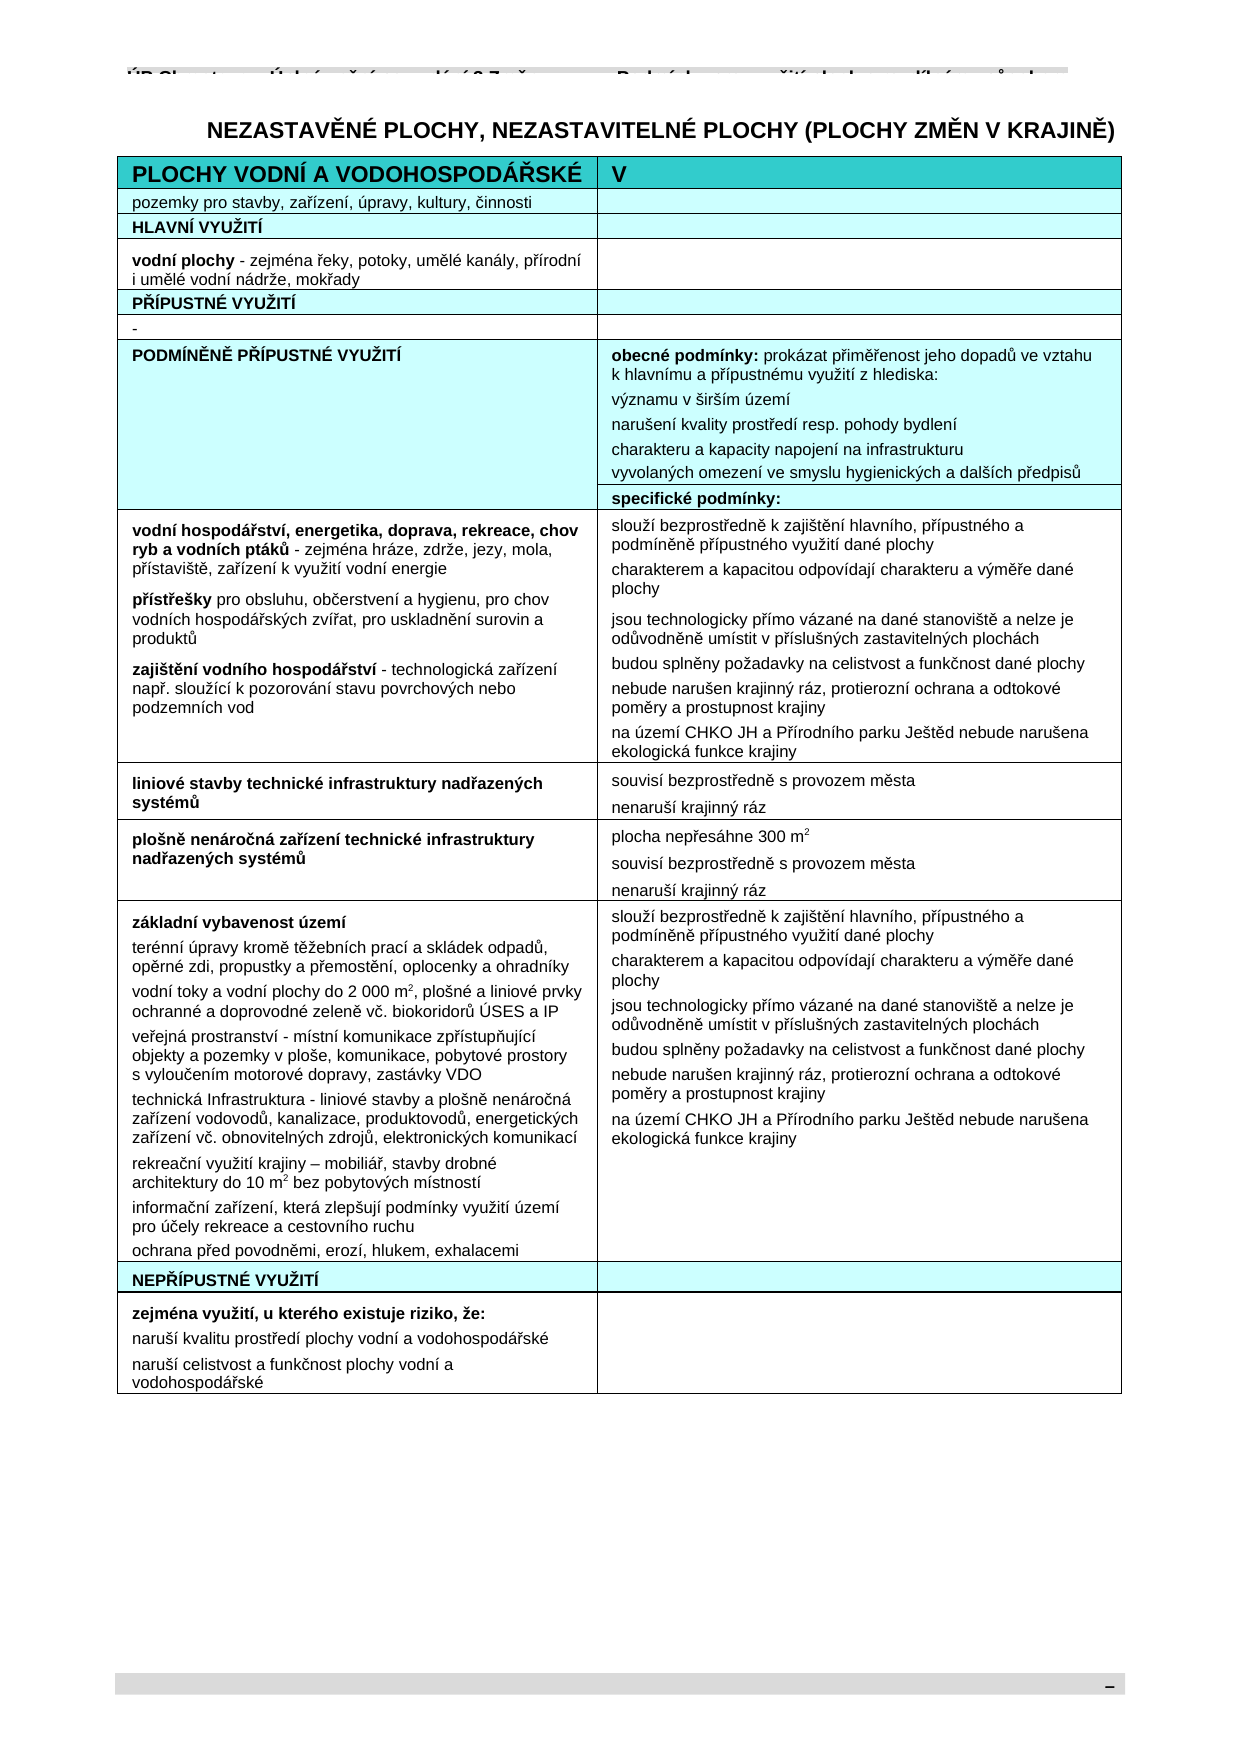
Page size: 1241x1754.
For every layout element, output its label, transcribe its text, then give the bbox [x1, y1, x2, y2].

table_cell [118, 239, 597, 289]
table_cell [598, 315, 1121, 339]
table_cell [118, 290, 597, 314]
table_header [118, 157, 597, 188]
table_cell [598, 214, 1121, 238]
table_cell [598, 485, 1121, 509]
text NEZASTAVĚNÉ PLOCHY, NEZASTAVITELNÉ PLOCHY (PLOCHY ZMĚN V KRAJINĚ) [207, 117, 1138, 143]
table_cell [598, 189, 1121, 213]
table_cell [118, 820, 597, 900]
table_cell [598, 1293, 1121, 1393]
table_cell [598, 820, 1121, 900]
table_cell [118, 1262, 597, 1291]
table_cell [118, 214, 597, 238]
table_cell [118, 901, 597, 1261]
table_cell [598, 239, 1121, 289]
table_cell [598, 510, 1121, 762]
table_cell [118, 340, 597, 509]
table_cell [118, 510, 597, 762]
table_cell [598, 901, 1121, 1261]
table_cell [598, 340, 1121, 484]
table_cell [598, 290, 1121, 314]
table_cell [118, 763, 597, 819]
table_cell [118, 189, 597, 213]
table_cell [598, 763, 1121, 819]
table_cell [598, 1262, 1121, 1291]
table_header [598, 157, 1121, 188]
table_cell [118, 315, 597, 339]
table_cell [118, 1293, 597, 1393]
